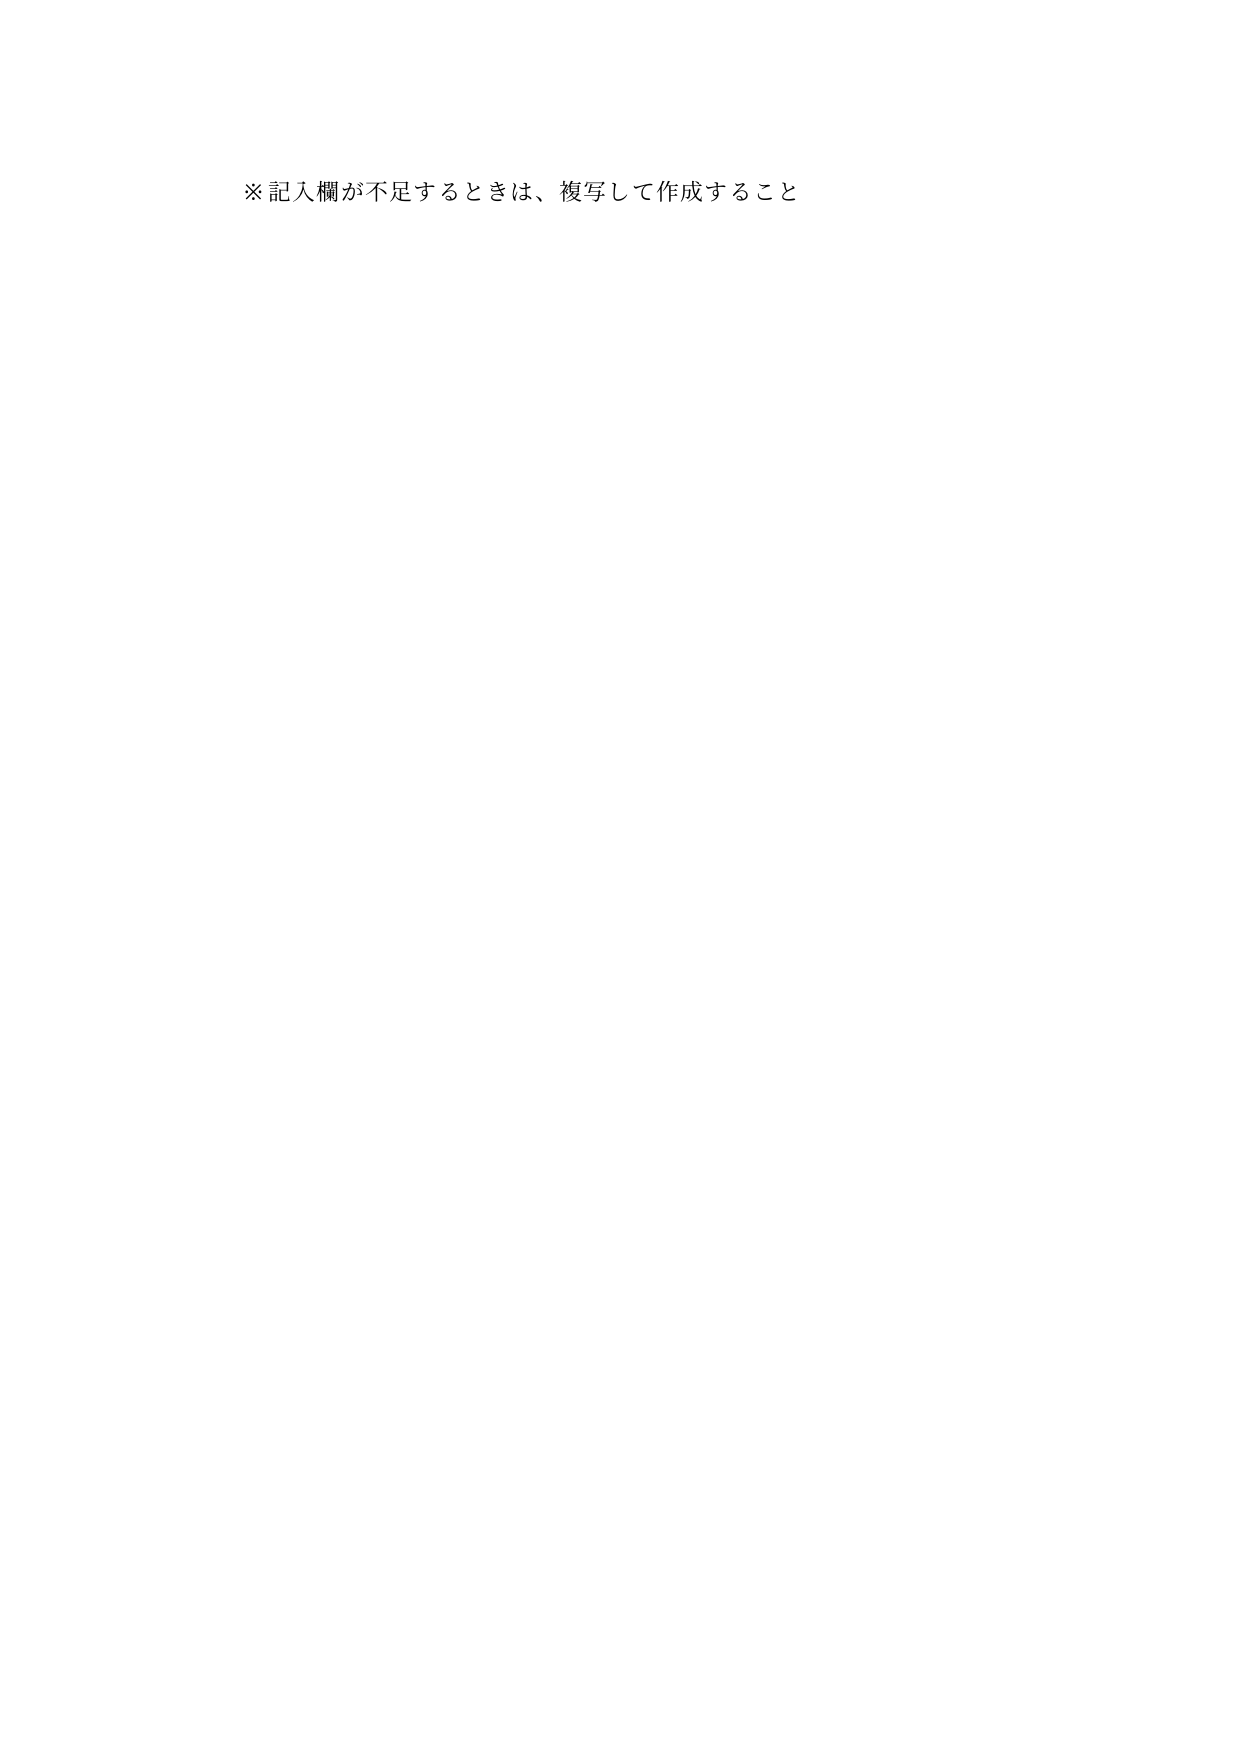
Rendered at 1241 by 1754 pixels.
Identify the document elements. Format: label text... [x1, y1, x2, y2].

text ※記入欄が不足するときは、複写して作成すること [211, 170, 1118, 211]
